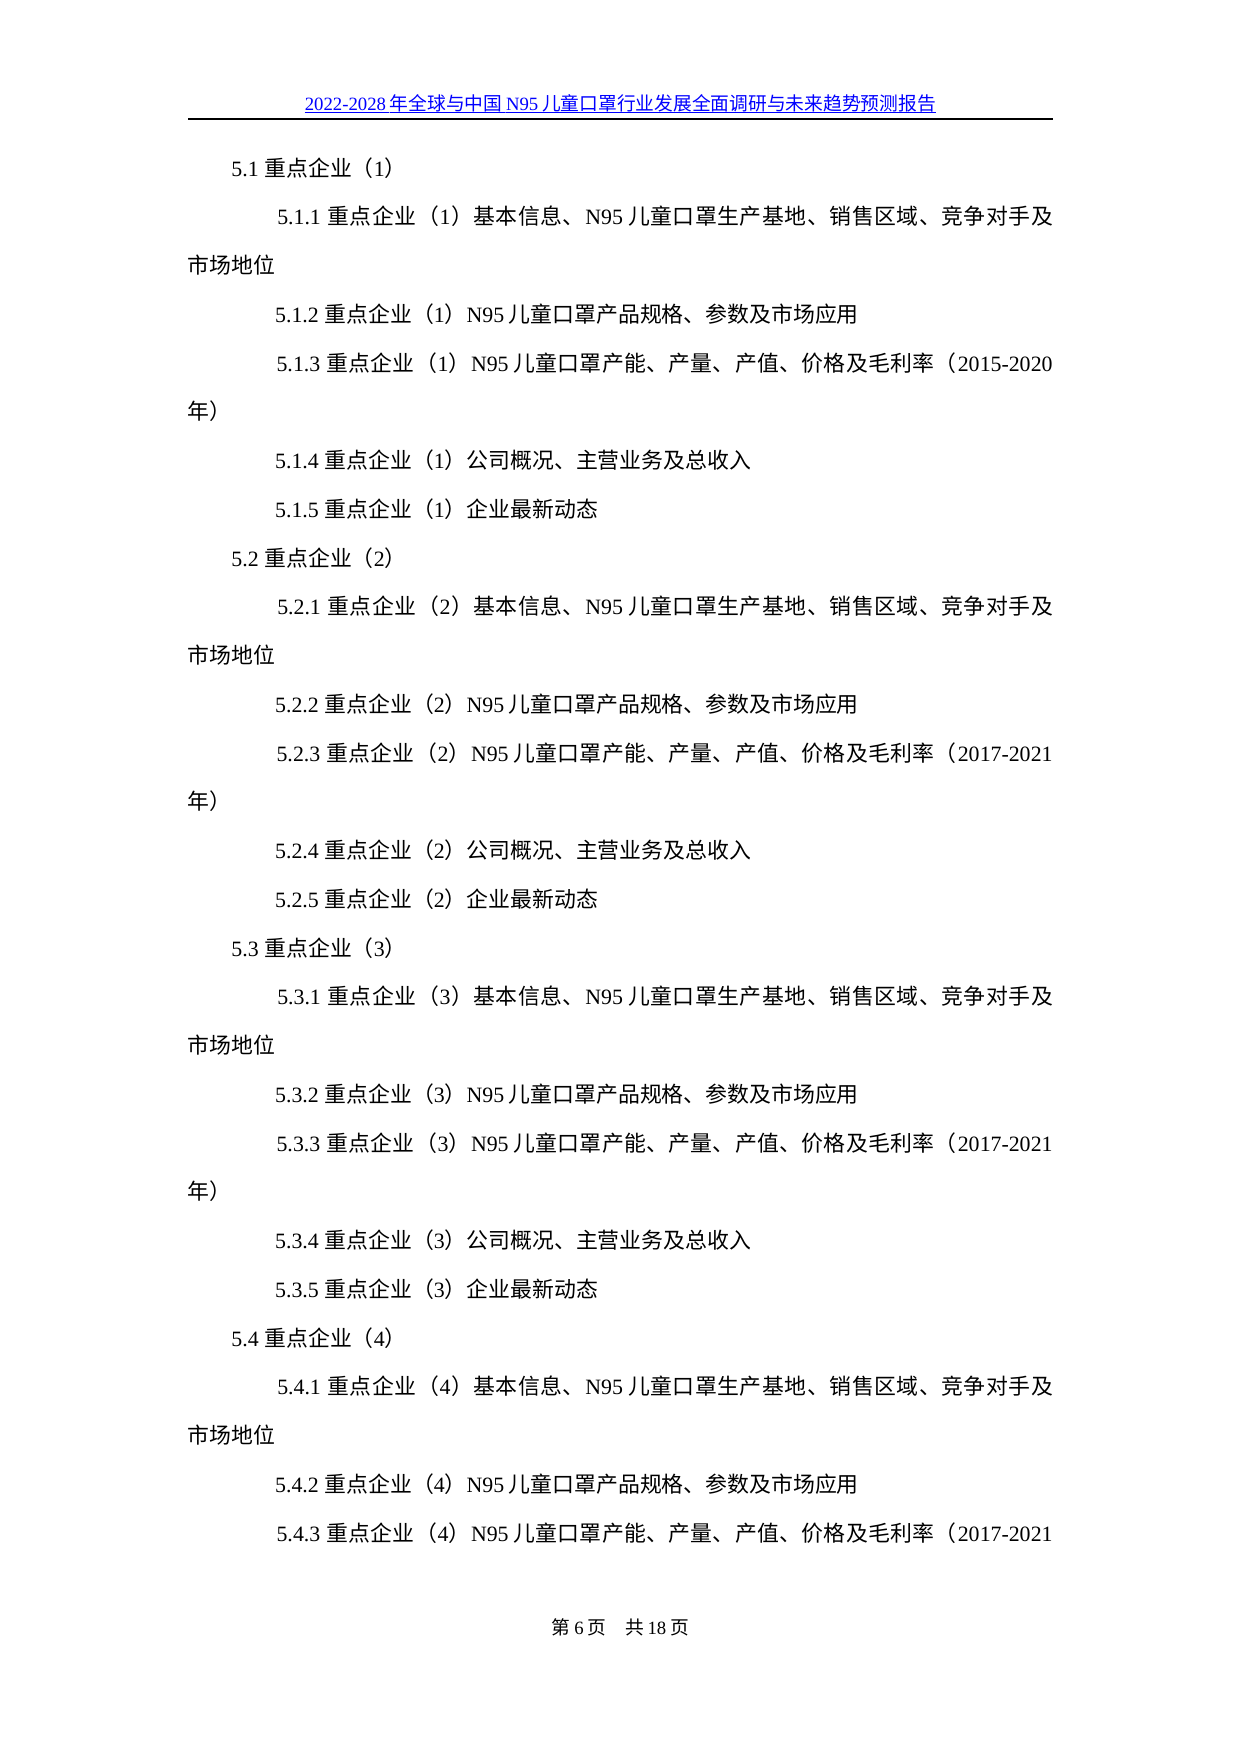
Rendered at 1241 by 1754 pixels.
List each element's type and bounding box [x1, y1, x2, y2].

text [187, 150, 1053, 1548]
